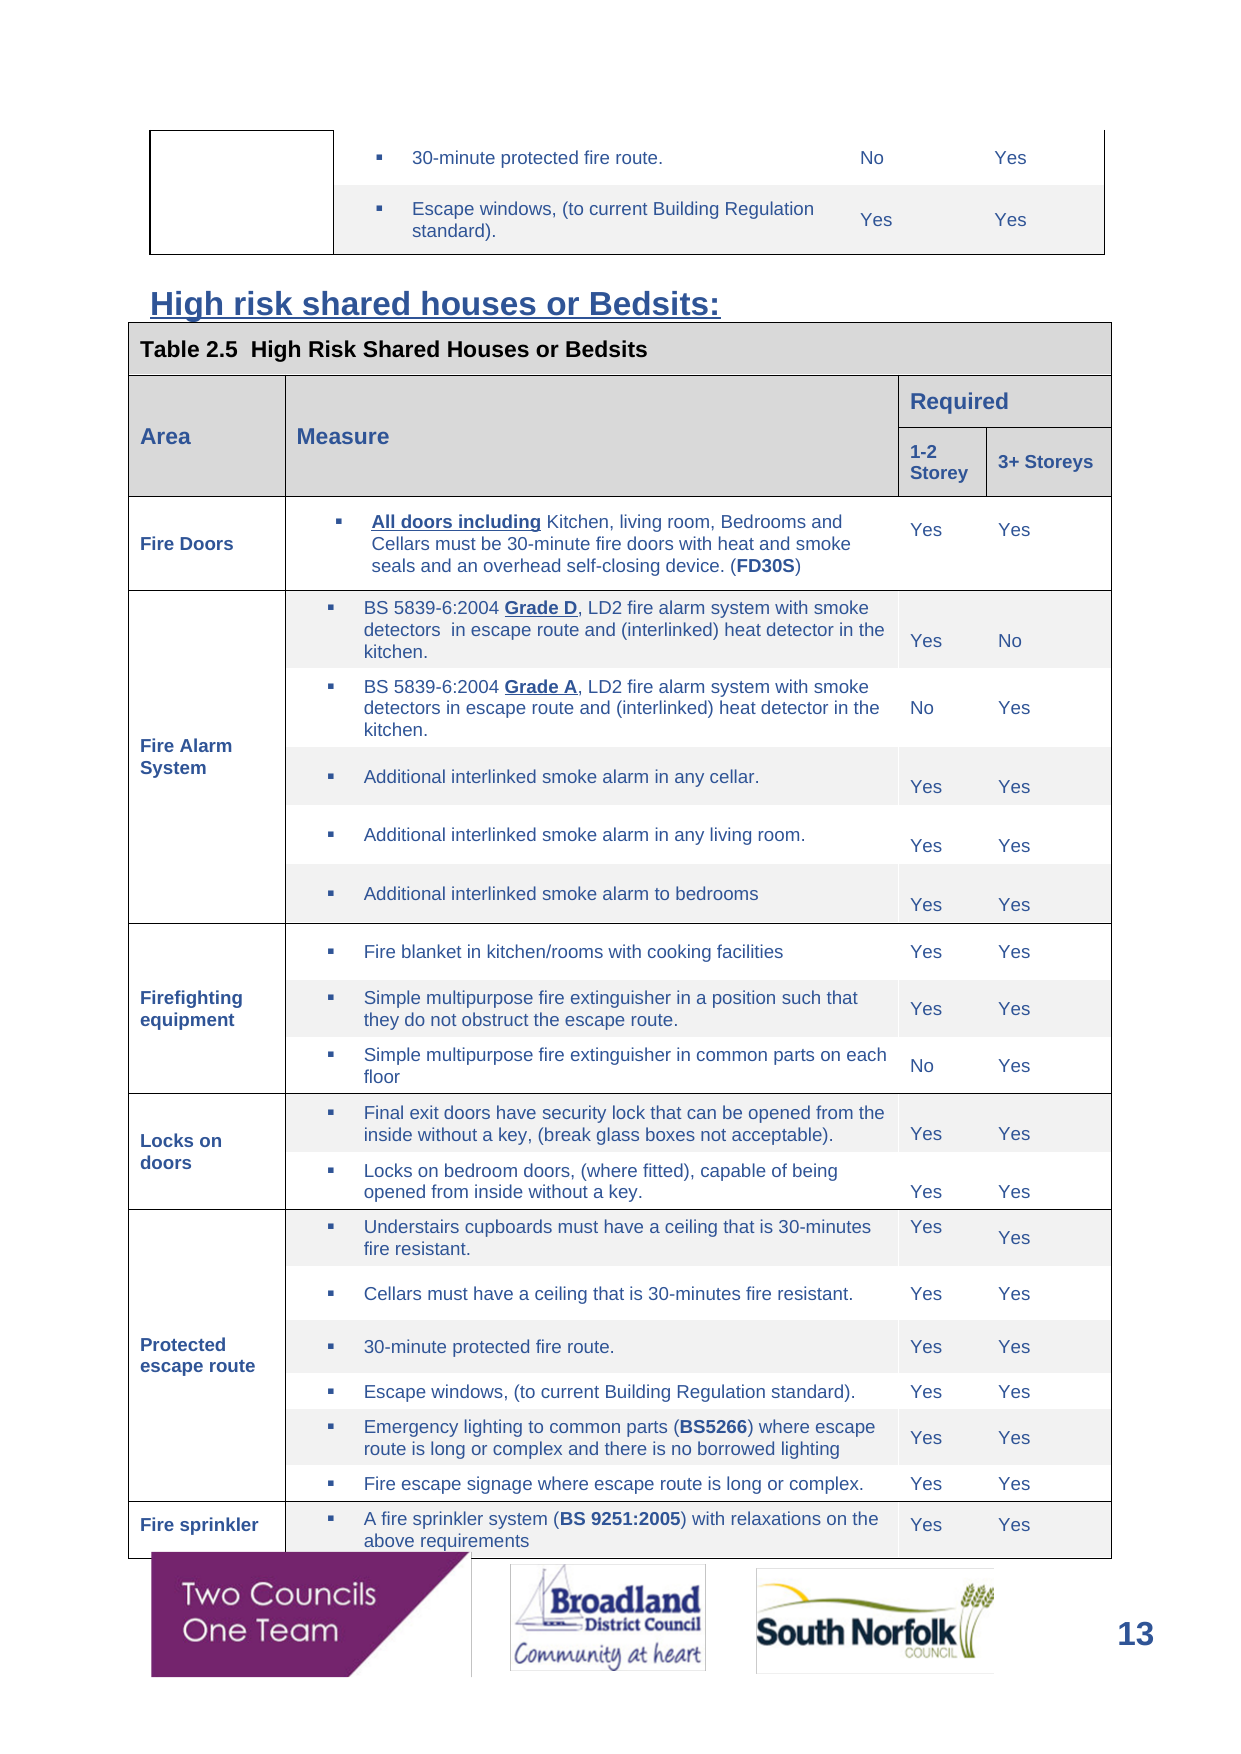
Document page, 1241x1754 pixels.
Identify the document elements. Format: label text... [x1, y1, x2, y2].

table_cell Locks on doors [129, 1094, 285, 1209]
table_cell Simple multipurpose fire extinguisher in a position such that they do not obstruct the escape route. [286, 980, 898, 1037]
table_cell Emergency lighting to common parts (BS5266) where escape route is long or complex and there is no borrowed lighting [286, 1409, 898, 1465]
table_cell Yes [899, 1409, 987, 1465]
picture [150, 1551, 993, 1677]
table_cell Fire blanket in kitchen/rooms with cooking facilities [286, 924, 898, 980]
table_cell Yes [987, 1465, 1111, 1501]
table_cell Yes [983, 185, 1104, 254]
table_cell No [899, 1037, 987, 1093]
table_cell Yes [899, 1094, 987, 1152]
table_cell Firefighting equipment [129, 924, 285, 1093]
table_cell 30-minute protected fire route. [286, 1320, 898, 1373]
table_cell Yes [987, 1094, 1111, 1152]
table_cell Fire Alarm System [129, 591, 285, 922]
table_cell Fire Doors [129, 497, 285, 590]
table_cell Yes [987, 1374, 1111, 1409]
table_cell Yes [987, 747, 1111, 805]
table_cell Yes [987, 1037, 1111, 1093]
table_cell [129, 1502, 285, 1557]
table_cell Additional interlinked smoke alarm to bedrooms [286, 864, 898, 922]
table_cell Yes [899, 864, 987, 922]
table_cell Yes [983, 130, 1104, 185]
table_cell Yes [899, 497, 987, 590]
table_cell Simple multipurpose fire extinguisher in common parts on each floor [286, 1037, 898, 1093]
table_cell 3+ Storeys [987, 428, 1111, 496]
table_cell Yes [987, 1210, 1111, 1266]
table_cell Yes [987, 924, 1111, 980]
table_cell Yes [987, 1502, 1111, 1557]
table_cell Required [899, 376, 1111, 427]
table_cell Yes [987, 1320, 1111, 1373]
table_cell Additional interlinked smoke alarm in any cellar. [286, 747, 898, 805]
table_cell Yes [899, 747, 987, 805]
table_cell Yes [899, 1465, 987, 1501]
table_cell Yes [899, 591, 987, 668]
table_cell Yes [987, 668, 1111, 747]
table_cell Additional interlinked smoke alarm in any living room. [286, 805, 898, 864]
table_cell Yes [899, 1152, 987, 1209]
table_cell Yes [899, 1320, 987, 1373]
table_cell Yes [987, 805, 1111, 864]
table_cell Yes [987, 980, 1111, 1037]
table_cell BS 5839-6:2004 Grade A, LD2 fire alarm system with smoke detectors in escape route and (interlinked) heat detector in the kitchen. [286, 668, 898, 747]
table_cell 1-2 Storey [899, 428, 986, 496]
table_cell BS 5839-6:2004 Grade D, LD2 fire alarm system with smoke detectors in escape route and (interlinked) heat detector in the kitchen. [286, 591, 898, 668]
table_cell Yes [987, 864, 1111, 922]
text High risk shared houses or Bedsits: [150, 284, 1090, 322]
table_cell Escape windows, (to current Building Regulation standard). [286, 1374, 898, 1409]
table_cell All doors including Kitchen, living room, Bedrooms and Cellars must be 30-minute fire doors with heat and smoke seals and an overhead self-closing device. (FD30S) [286, 497, 898, 590]
table_cell Protected escape route [129, 1210, 285, 1501]
table_cell No [849, 130, 983, 185]
table_cell Yes [987, 497, 1111, 590]
table_cell Escape windows, (to current Building Regulation standard). [334, 185, 849, 254]
table_cell Yes [899, 805, 987, 864]
table_header Table 2.5 High Risk Shared Houses or Bedsits [129, 323, 1111, 374]
table_cell Yes [987, 1266, 1111, 1319]
table_cell No [899, 668, 987, 747]
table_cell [286, 1502, 898, 1557]
table_cell Yes [899, 1374, 987, 1409]
table_cell 30-minute protected fire route. [334, 130, 849, 185]
table_cell Yes [987, 1409, 1111, 1465]
table_cell Yes [899, 1210, 987, 1266]
table_cell Yes [849, 185, 983, 254]
table_cell Area [129, 376, 285, 496]
table_cell Yes [899, 924, 987, 980]
table_cell Yes [987, 1152, 1111, 1209]
table_cell Cellars must have a ceiling that is 30-minutes fire resistant. [286, 1266, 898, 1319]
table_cell Measure [286, 376, 898, 496]
table_cell Yes [899, 980, 987, 1037]
table_cell Understairs cupboards must have a ceiling that is 30-minutes fire resistant. [286, 1210, 898, 1266]
table_cell Fire escape signage where escape route is long or complex. [286, 1465, 898, 1501]
table_cell No [987, 591, 1111, 668]
table_cell Final exit doors have security lock that can be opened from the inside without a key, (break glass boxes not acceptable). [286, 1094, 898, 1152]
table_cell Locks on bedroom doors, (where fitted), capable of being opened from inside without a key. [286, 1152, 898, 1209]
table_cell Yes [899, 1502, 987, 1557]
table_cell Yes [899, 1266, 987, 1319]
